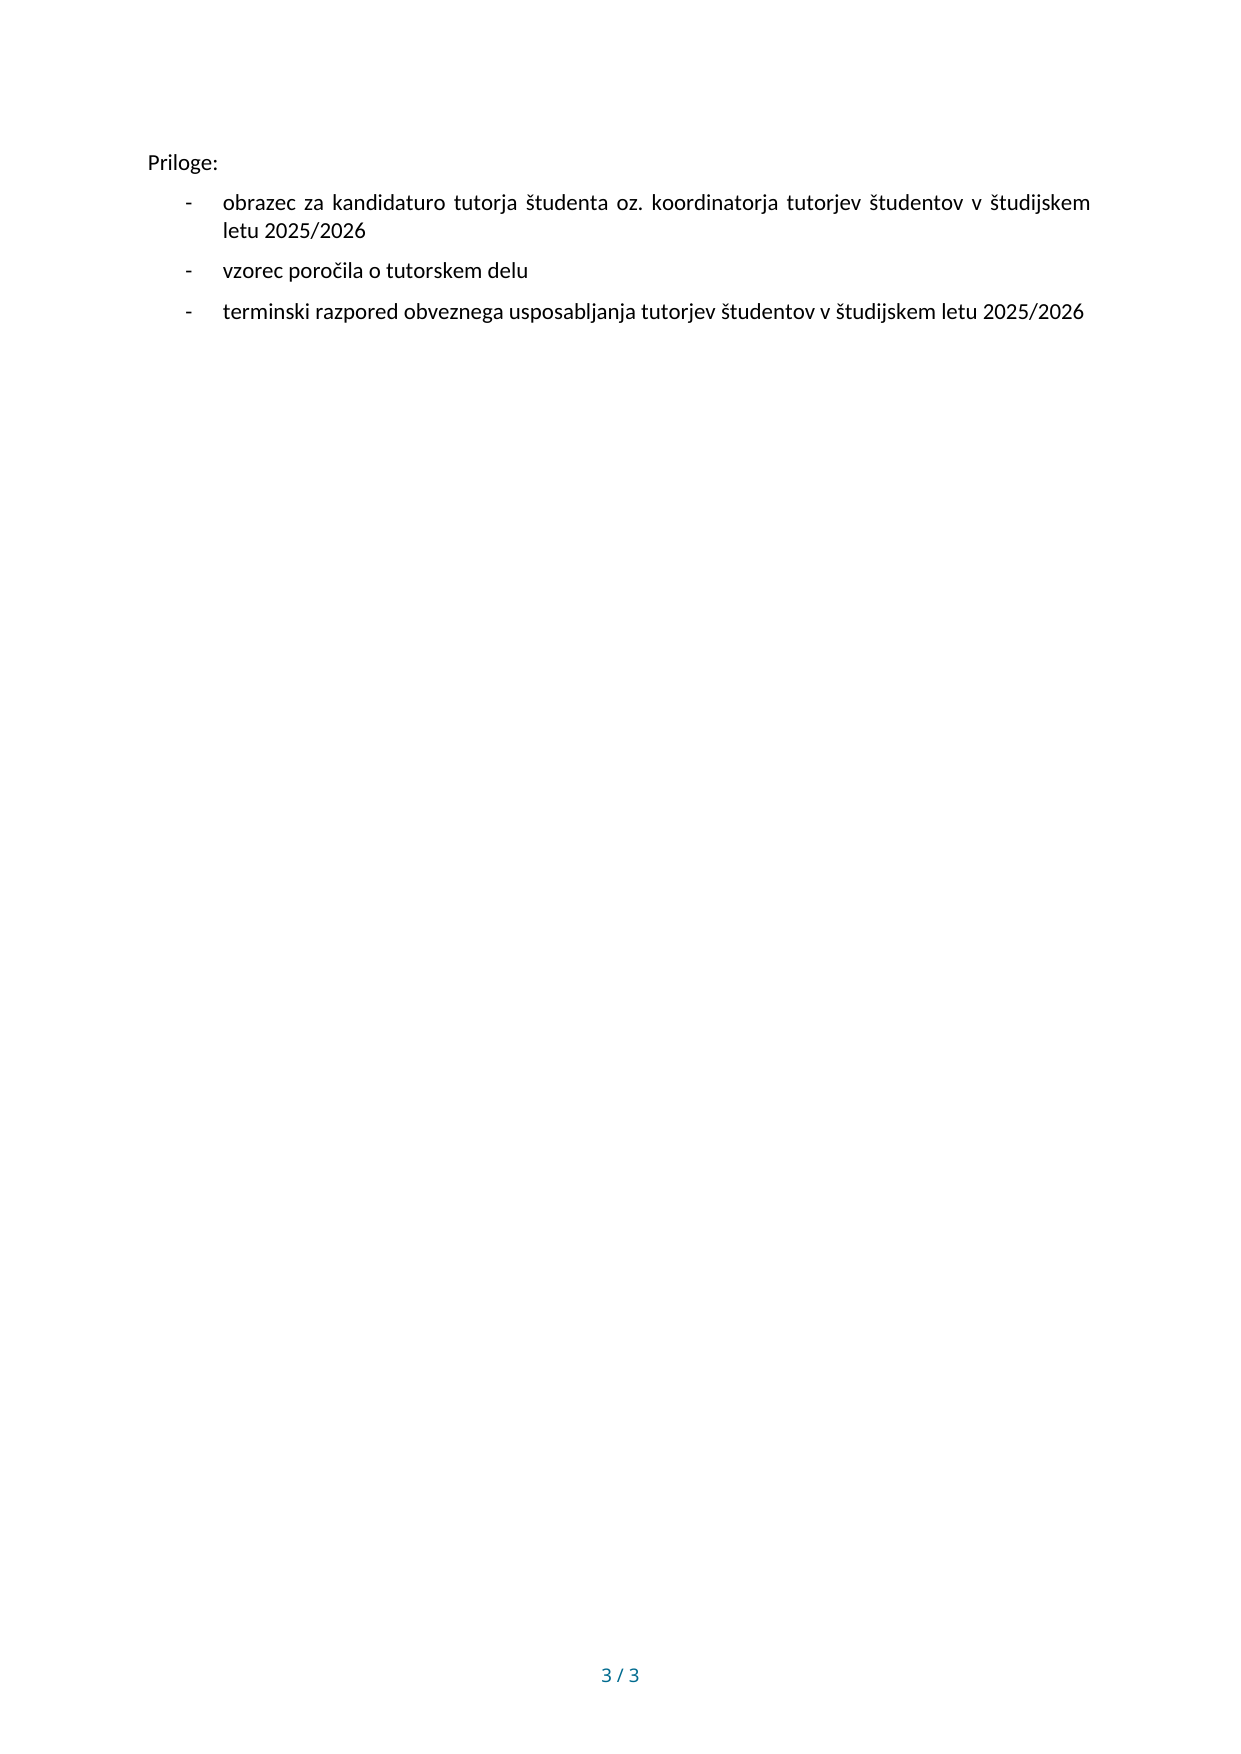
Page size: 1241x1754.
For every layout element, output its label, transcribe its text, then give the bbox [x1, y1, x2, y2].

text Priloge: [148, 148, 1093, 176]
list vzorec poročila o tutorskem delu [185, 257, 1093, 285]
list obrazec za kandidaturo tutorja študenta oz. koordinatorja tutorjev študentov v študijskem letu 2025/2026 [185, 188, 1093, 244]
list terminski razpored obveznega usposabljanja tutorjev študentov v študijskem letu 2025/2026 [185, 297, 1093, 325]
